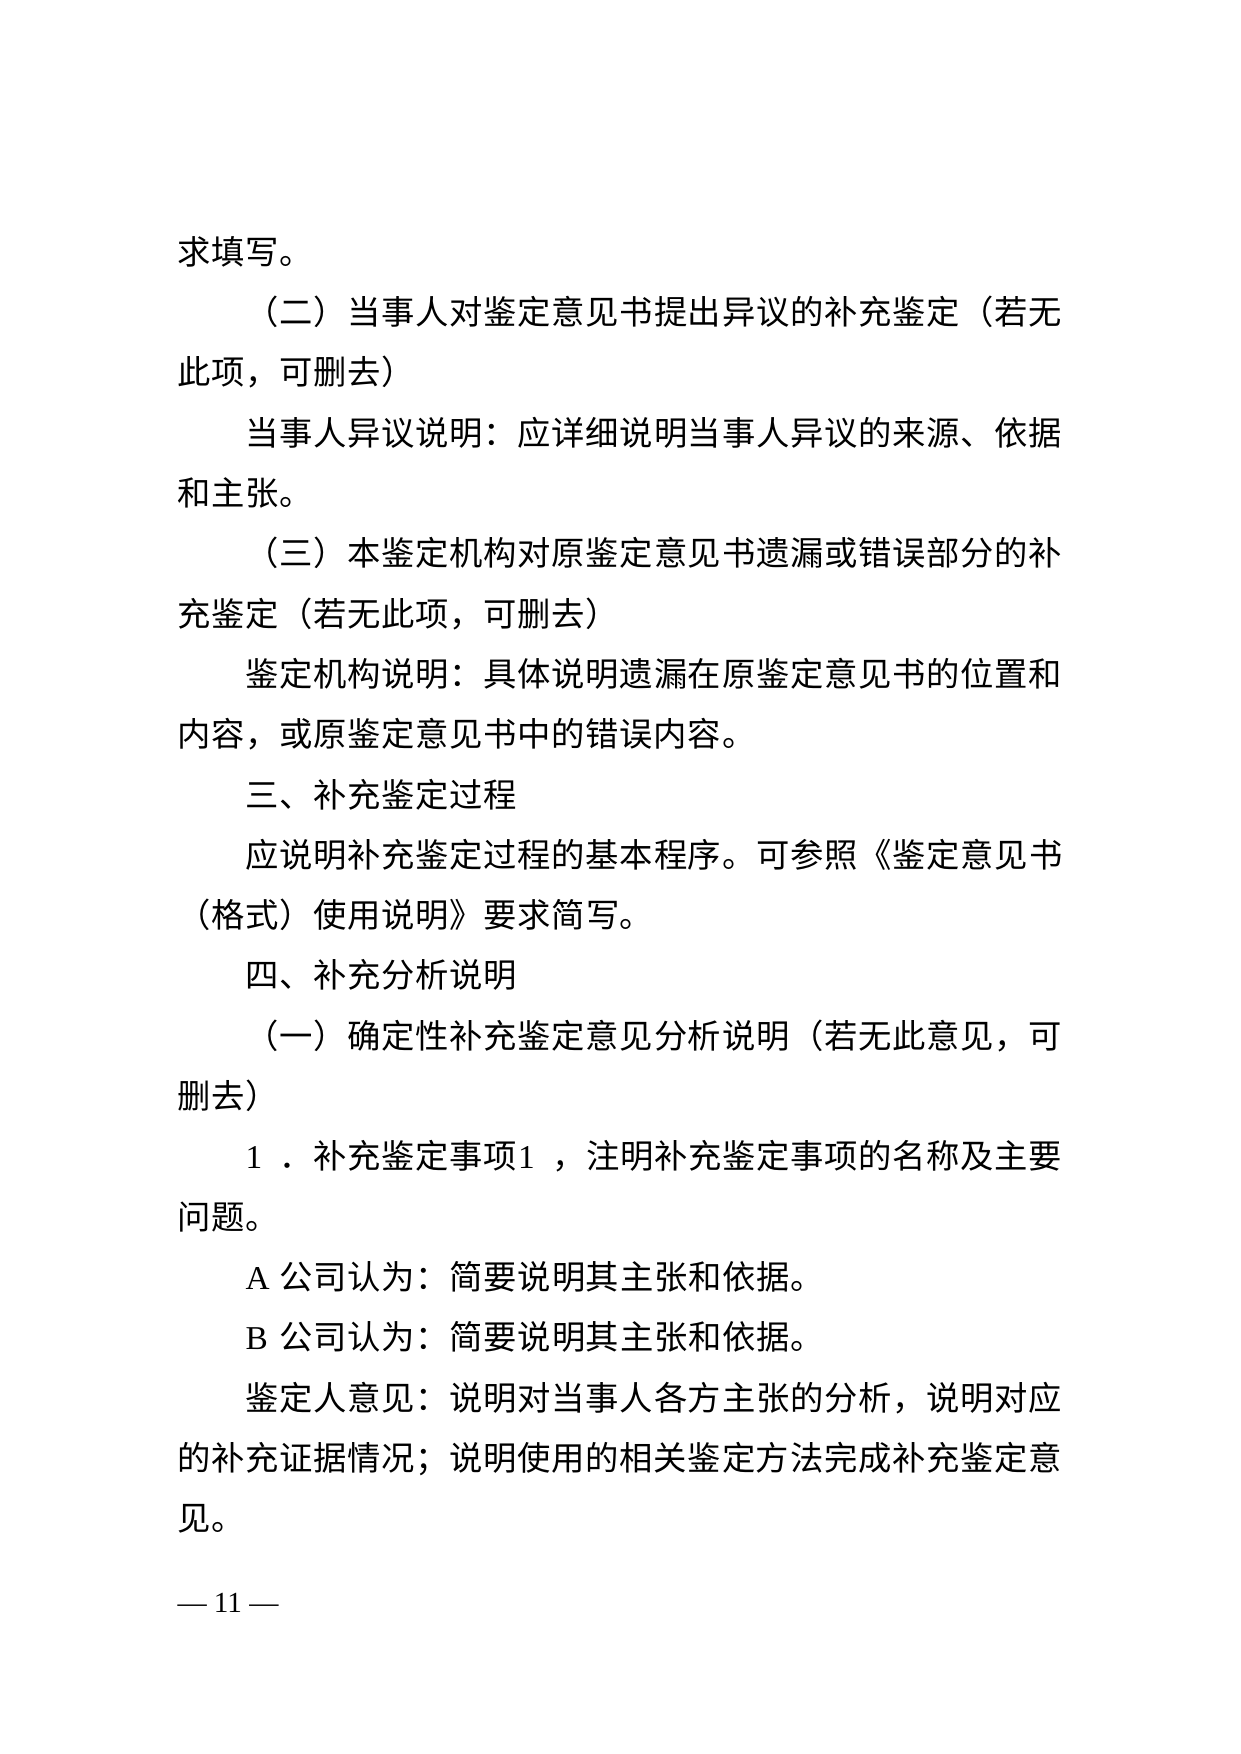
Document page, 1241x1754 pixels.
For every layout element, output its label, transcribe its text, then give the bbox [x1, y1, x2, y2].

text 当事人异议说明：应详细说明当事人异议的来源、依据和主张。 [177, 400, 1063, 521]
text A公司认为：简要说明其主张和依据。 [177, 1245, 1063, 1305]
text 四、补充分析说明 [177, 943, 1063, 1003]
text 鉴定人意见：说明对当事人各方主张的分析，说明对应的补充证据情况；说明使用的相关鉴定方法完成补充鉴定意见。 [177, 1365, 1063, 1546]
text 1．补充鉴定事项1，注明补充鉴定事项的名称及主要问题。 [177, 1124, 1063, 1245]
text （二）当事人对鉴定意见书提出异议的补充鉴定（若无此项，可删去） [177, 280, 1063, 400]
text 应说明补充鉴定过程的基本程序。可参照《鉴定意见书（格式）使用说明》要求简写。 [177, 823, 1063, 943]
text B公司认为：简要说明其主张和依据。 [177, 1305, 1063, 1365]
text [177, 219, 1063, 280]
text 鉴定机构说明：具体说明遗漏在原鉴定意见书的位置和内容，或原鉴定意见书中的错误内容。 [177, 642, 1063, 762]
text （三）本鉴定机构对原鉴定意见书遗漏或错误部分的补充鉴定（若无此项，可删去） [177, 521, 1063, 642]
text 三、补充鉴定过程 [177, 762, 1063, 823]
text （一）确定性补充鉴定意见分析说明（若无此意见，可删去） [177, 1003, 1063, 1124]
